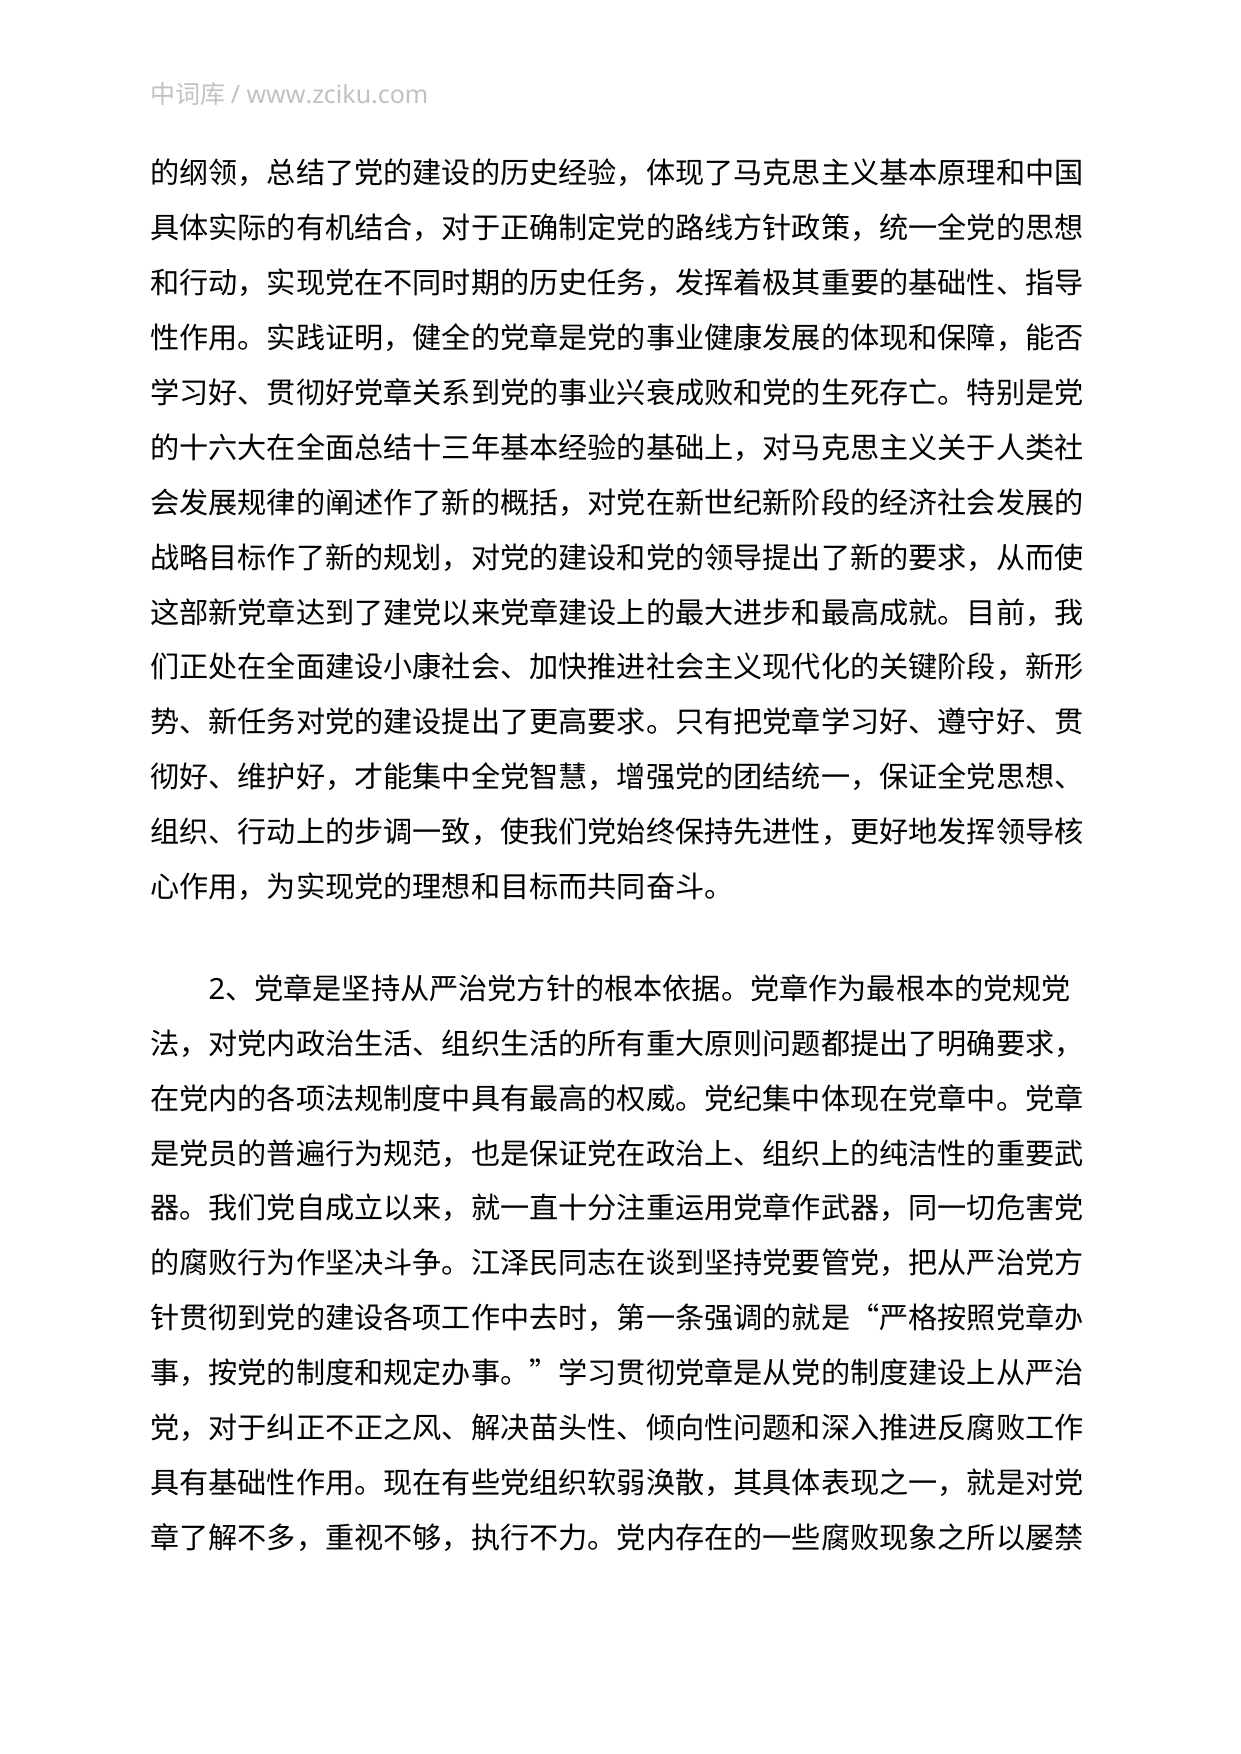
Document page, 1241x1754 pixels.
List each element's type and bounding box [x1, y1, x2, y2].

text [150, 965, 1090, 1557]
text [150, 150, 1090, 906]
